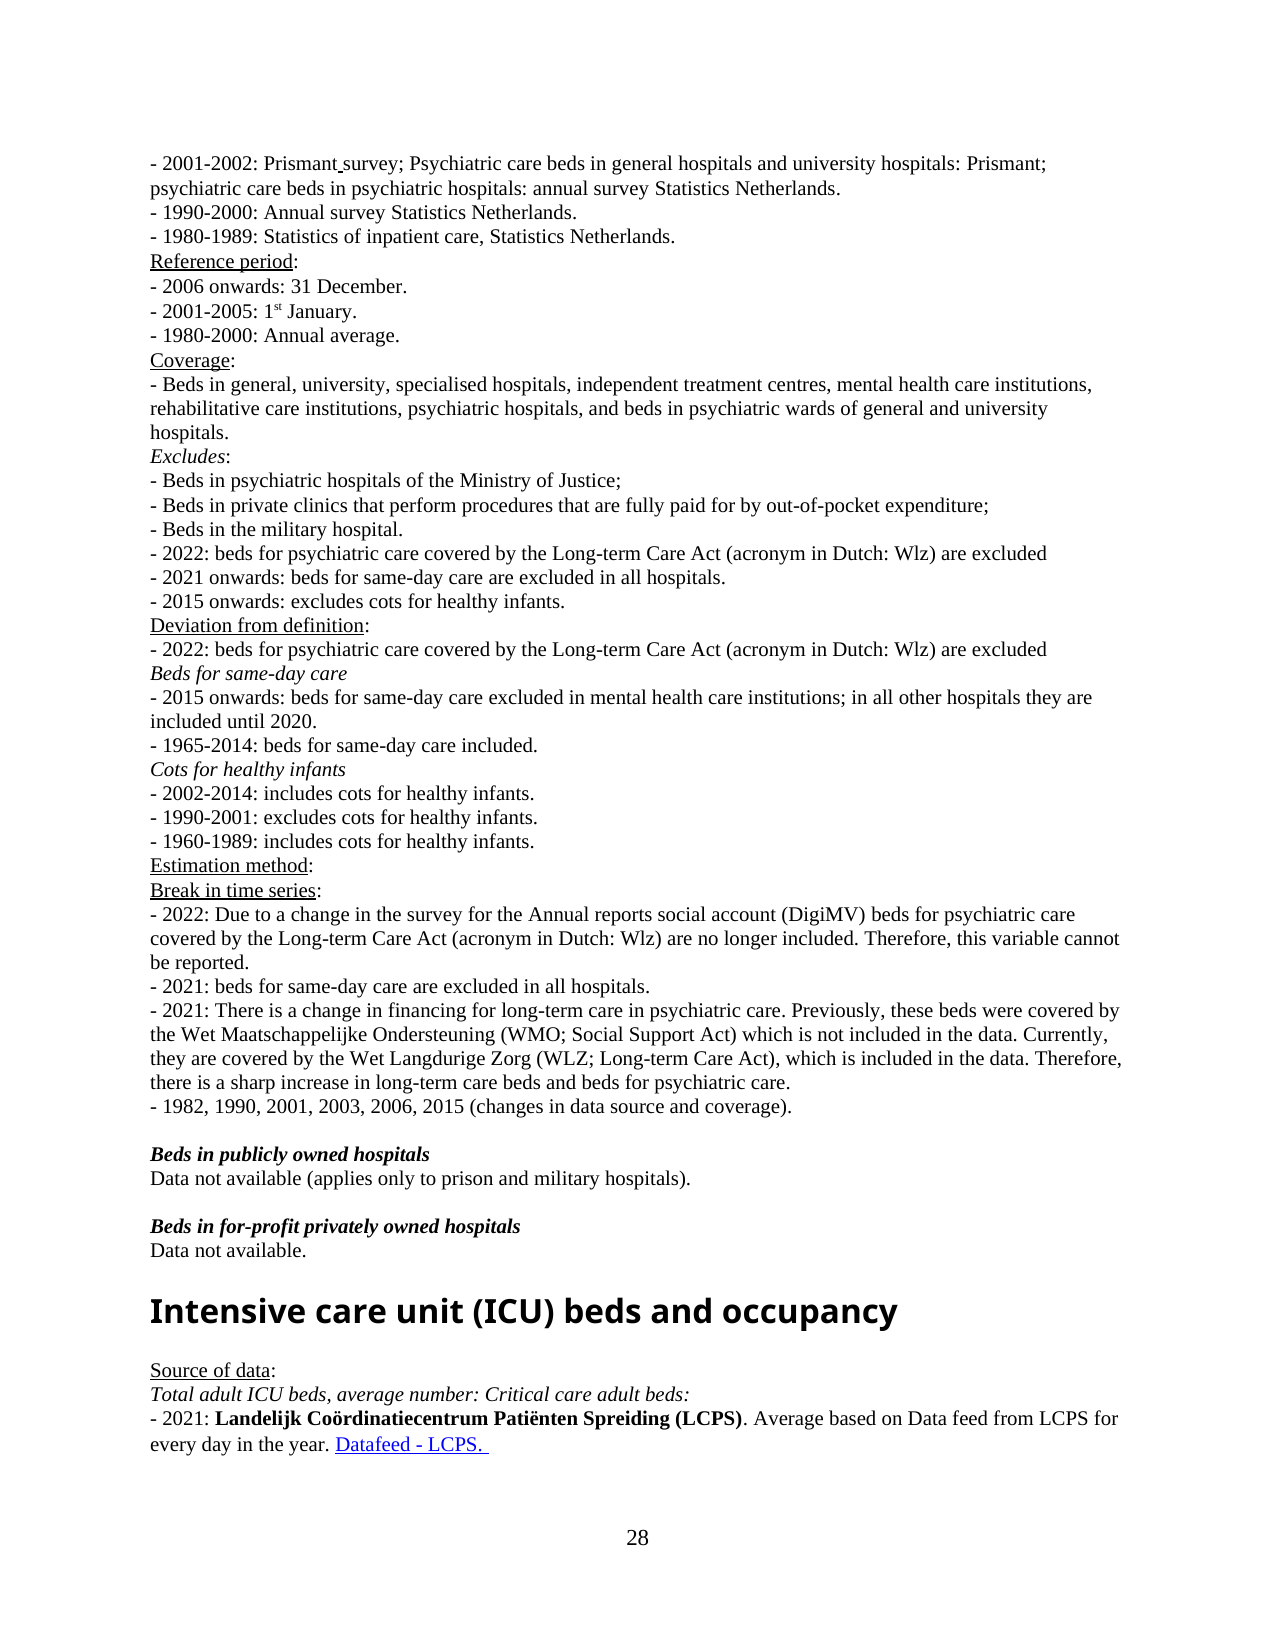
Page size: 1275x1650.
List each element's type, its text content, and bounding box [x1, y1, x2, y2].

text - 2022: beds for psychiatric care covered by the Long-term Care Act (acronym in Dutch: Wlz) are excluded - 2021 onwards: beds for same-day care are excluded in all hospitals. [150, 541, 1125, 589]
text - 2006 onwards: 31 December. [150, 273, 1125, 298]
text - 2001-2005: 1st January. [150, 298, 1125, 323]
text Total adult ICU beds, average number: Critical care adult beds: [150, 1382, 1125, 1406]
text Source of data: [150, 1358, 1125, 1382]
subtitle Intensive care unit (ICU) beds and occupancy [150, 1287, 1125, 1333]
text Data not available (applies only to prison and military hospitals). [150, 1166, 1125, 1190]
text - 2021: beds for same-day care are excluded in all hospitals. [150, 974, 1125, 998]
text Beds in for-profit privately owned hospitals [150, 1214, 1125, 1238]
text - 2015 onwards: excludes cots for healthy infants. Deviation from definition: [150, 589, 1125, 637]
text Data not available. [150, 1238, 1125, 1262]
text - Beds in general, university, specialised hospitals, independent treatment centres, mental health care institutions, rehabilitative care institutions, psychiatric hospitals, and beds in psychiatric wards of general and university hospitals. Excludes: - Beds in psychiatric hospitals of the Ministry of Justice; - Beds in private clinics that perform procedures that are fully paid for by out-of-pocket expenditure; - Beds in the military hospital. [150, 372, 1125, 541]
text Beds in publicly owned hospitals [150, 1142, 1125, 1166]
text Estimation method: [150, 853, 1125, 877]
text - 1990-2000: Annual survey Statistics Netherlands. [150, 200, 1125, 224]
text - 2022: Due to a change in the survey for the Annual reports social account (DigiMV) beds for psychiatric care covered by the Long-term Care Act (acronym in Dutch: Wlz) are no longer included. Therefore, this variable cannot be reported. [150, 902, 1125, 974]
text - 2021: There is a change in financing for long-term care in psychiatric care. Previously, these beds were covered by the Wet Maatschappelijke Ondersteuning (WMO; Social Support Act) which is not included in the data. Currently, they are covered by the Wet Langdurige Zorg (WLZ; Long-term Care Act), which is included in the data. Therefore, there is a sharp increase in long-term care beds and beds for psychiatric care. [150, 998, 1125, 1094]
text - 2021: Landelijk Coördinatiecentrum Patiënten Spreiding (LCPS). Average based on Data feed from LCPS for every day in the year. Datafeed - LCPS. [150, 1406, 1125, 1456]
text Reference period: [150, 248, 1125, 273]
text - 1980-2000: Annual average. [150, 323, 1125, 347]
text Coverage: [150, 347, 1125, 372]
text Break in time series: [150, 877, 1125, 902]
text - 1982, 1990, 2001, 2003, 2006, 2015 (changes in data source and coverage). [150, 1094, 1125, 1118]
text - 1980-1989: Statistics of inpatient care, Statistics Netherlands. [150, 224, 1125, 248]
text - 2022: beds for psychiatric care covered by the Long-term Care Act (acronym in Dutch: Wlz) are excluded Beds for same-day care - 2015 onwards: beds for same-day care excluded in mental health care institutions; in all other hospitals they are included until 2020. - 1965-2014: beds for same-day care included. Cots for healthy infants - 2002-2014: includes cots for healthy infants. - 1990-2001: excludes cots for healthy infants. - 1960-1989: includes cots for healthy infants. [150, 637, 1125, 853]
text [150, 150, 1125, 200]
